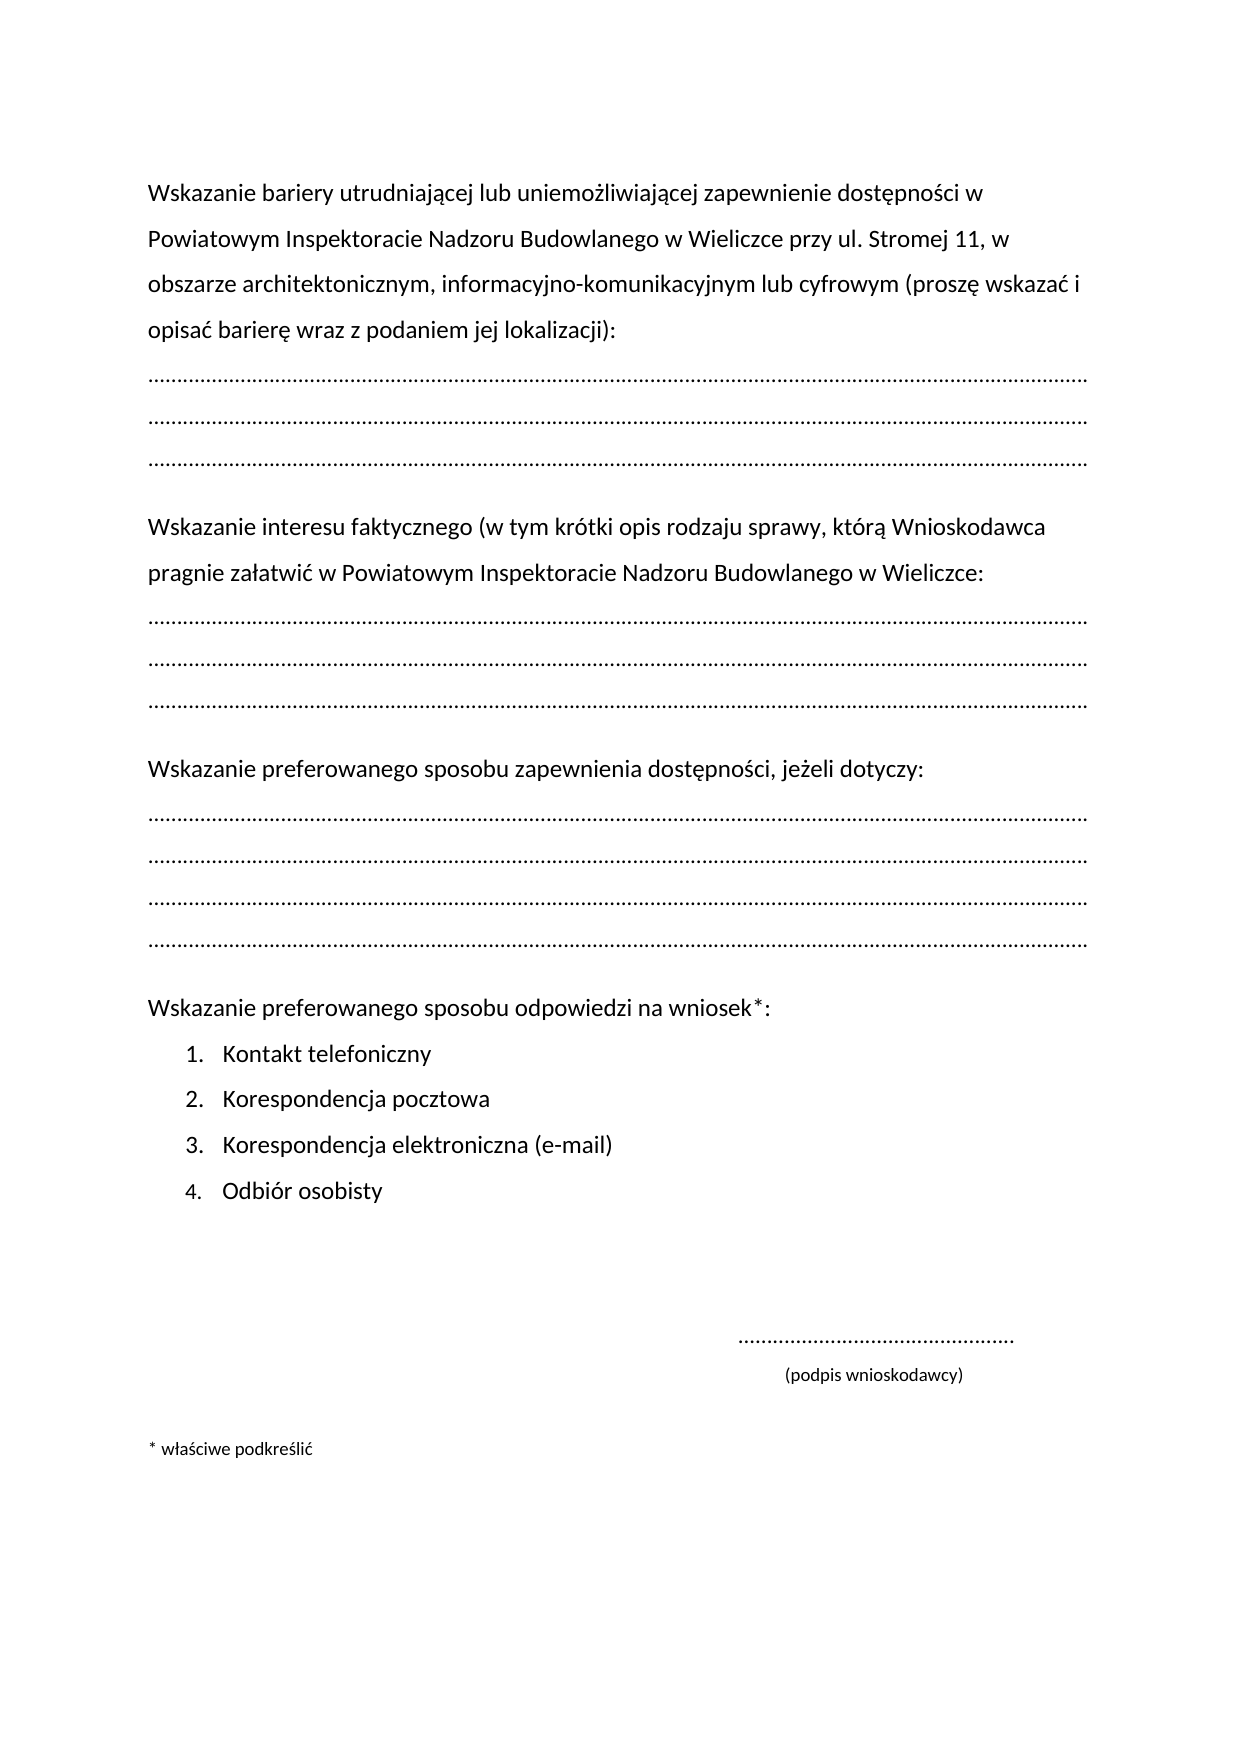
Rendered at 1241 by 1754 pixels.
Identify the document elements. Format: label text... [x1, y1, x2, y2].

list Odbiór osobisty [185, 1175, 1093, 1206]
text (podpis wnioskodawcy) [768, 1363, 1093, 1386]
text ................................................ [738, 1321, 1093, 1349]
text ...................................................................................................................................................................................................................................................................................................................................... [148, 799, 1093, 869]
text Wskazanie preferowanego sposobu zapewnienia dostępności, jeżeli dotyczy: [148, 753, 1093, 784]
text ...................................................................................................................................................................................................................................................................................................................................... ................................................................................................................................................................... [148, 360, 1093, 472]
list Korespondencja pocztowa [185, 1083, 1093, 1114]
text ................................................................................................................................................................... [148, 686, 1093, 714]
text Wskazanie bariery utrudniającej lub uniemożliwiającej zapewnienie dostępności w Powiatowym Inspektoracie Nadzoru Budowlanego w Wieliczce przy ul. Stromej 11, w obszarze architektonicznym, informacyjno-komunikacyjnym lub cyfrowym (proszę wskazać i opisać barierę wraz z podaniem jej lokalizacji): [148, 177, 1093, 345]
text * właściwe podkreślić [148, 1437, 1093, 1460]
text ................................................................................................................................................................... ................................................................................................................................................................... [148, 883, 1093, 953]
text ...................................................................................................................................................................................................................................................................................................................................... [148, 602, 1093, 672]
text Wskazanie preferowanego sposobu odpowiedzi na wniosek*: [148, 992, 1093, 1023]
text Wskazanie interesu faktycznego (w tym krótki opis rodzaju sprawy, którą Wnioskodawca pragnie załatwić w Powiatowym Inspektoracie Nadzoru Budowlanego w Wieliczce: [148, 511, 1093, 587]
list Kontakt telefoniczny [185, 1038, 1093, 1068]
list Korespondencja elektroniczna (e-mail) [185, 1129, 1093, 1160]
